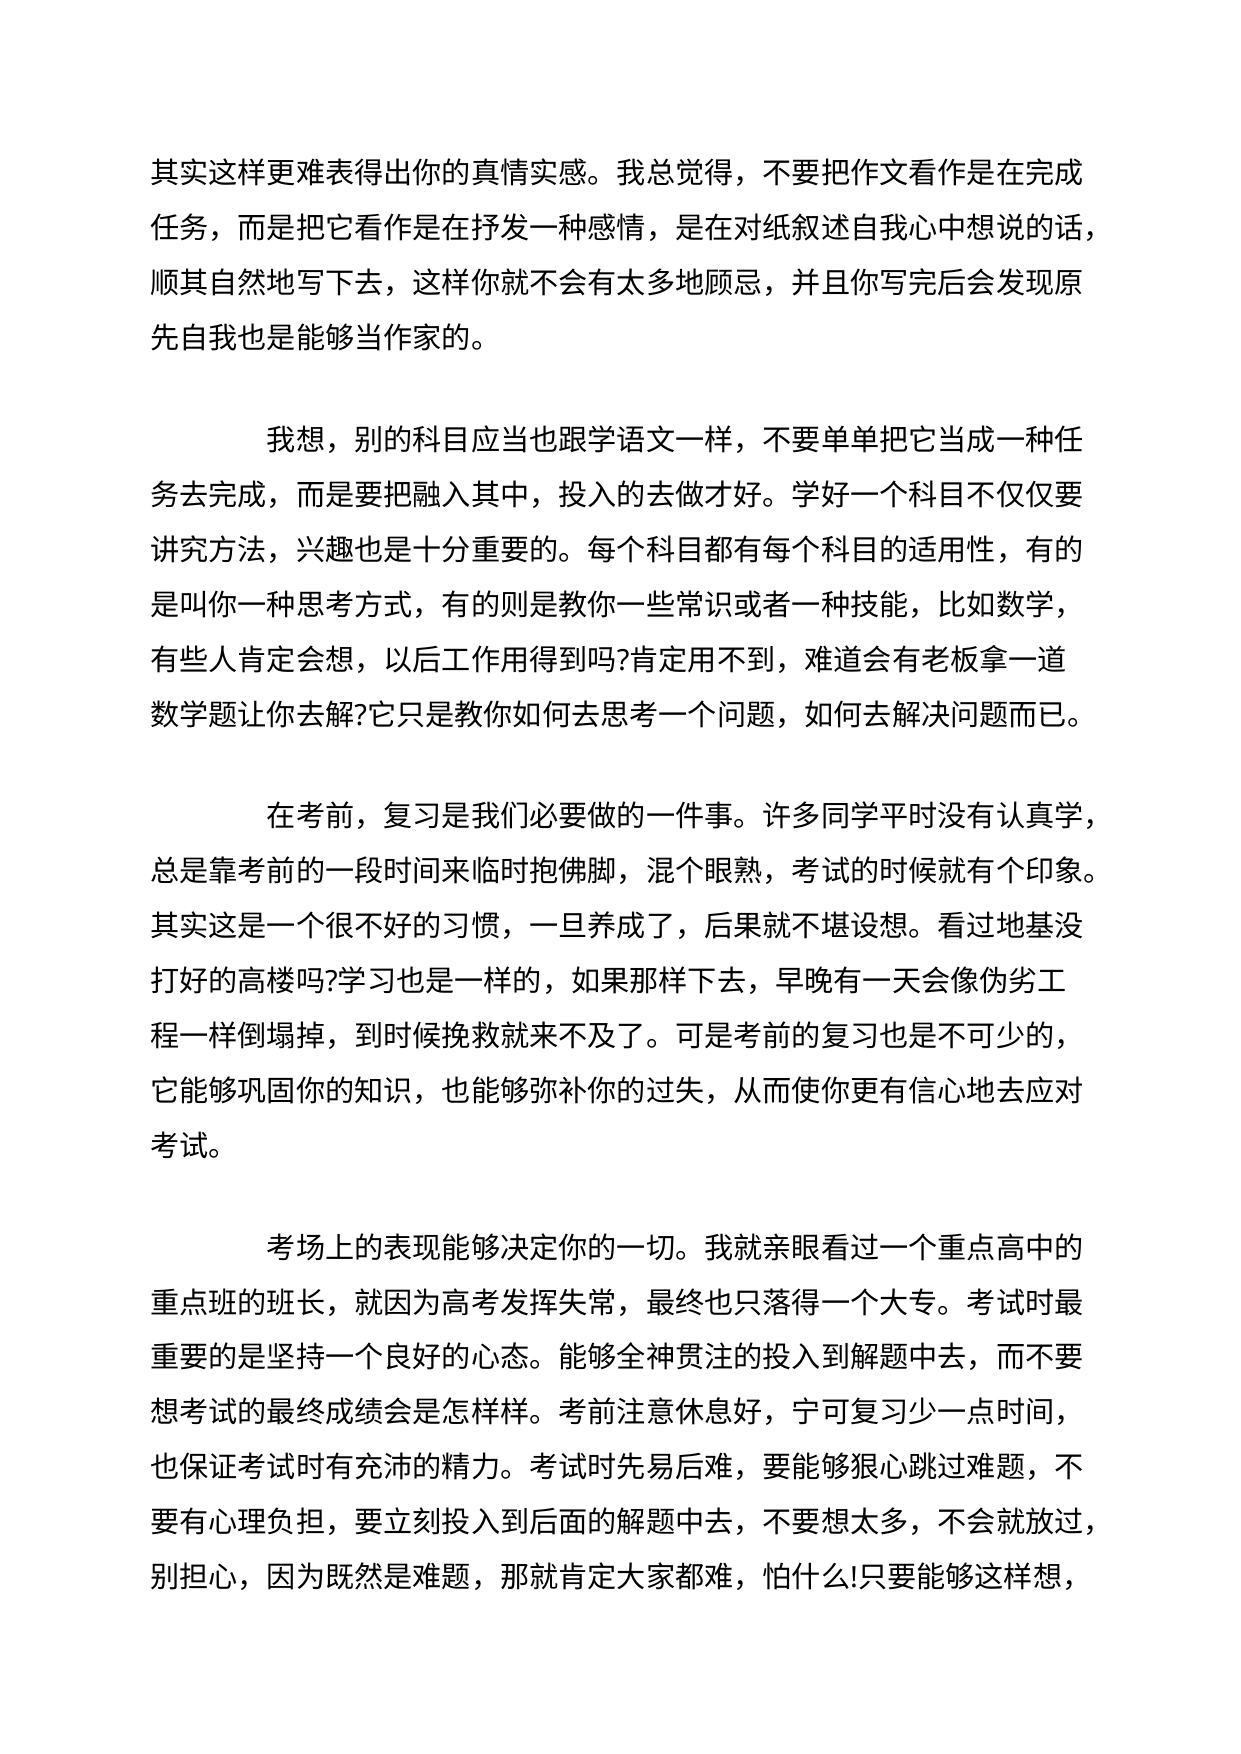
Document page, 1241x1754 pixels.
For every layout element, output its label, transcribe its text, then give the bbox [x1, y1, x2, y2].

text 在考前，复习是我们必要做的一件事。许多同学平时没有认真学，总是靠考前的一段时间来临时抱佛脚，混个眼熟，考试的时候就有个印象。其实这是一个很不好的习惯，一旦养成了，后果就不堪设想。看过地基没打好的高楼吗?学习也是一样的，如果那样下去，早晚有一天会像伪劣工程一样倒塌掉，到时候挽救就来不及了。可是考前的复习也是不可少的，它能够巩固你的知识，也能够弥补你的过失，从而使你更有信心地去应对考试。 [150, 793, 1090, 1165]
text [150, 1224, 1090, 1596]
text 我想，别的科目应当也跟学语文一样，不要单单把它当成一种任务去完成，而是要把融入其中，投入的去做才好。学好一个科目不仅仅要讲究方法，兴趣也是十分重要的。每个科目都有每个科目的适用性，有的是叫你一种思考方式，有的则是教你一些常识或者一种技能，比如数学，有些人肯定会想，以后工作用得到吗?肯定用不到，难道会有老板拿一道数学题让你去解?它只是教你如何去思考一个问题，如何去解决问题而已。 [150, 416, 1090, 733]
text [150, 150, 1090, 357]
